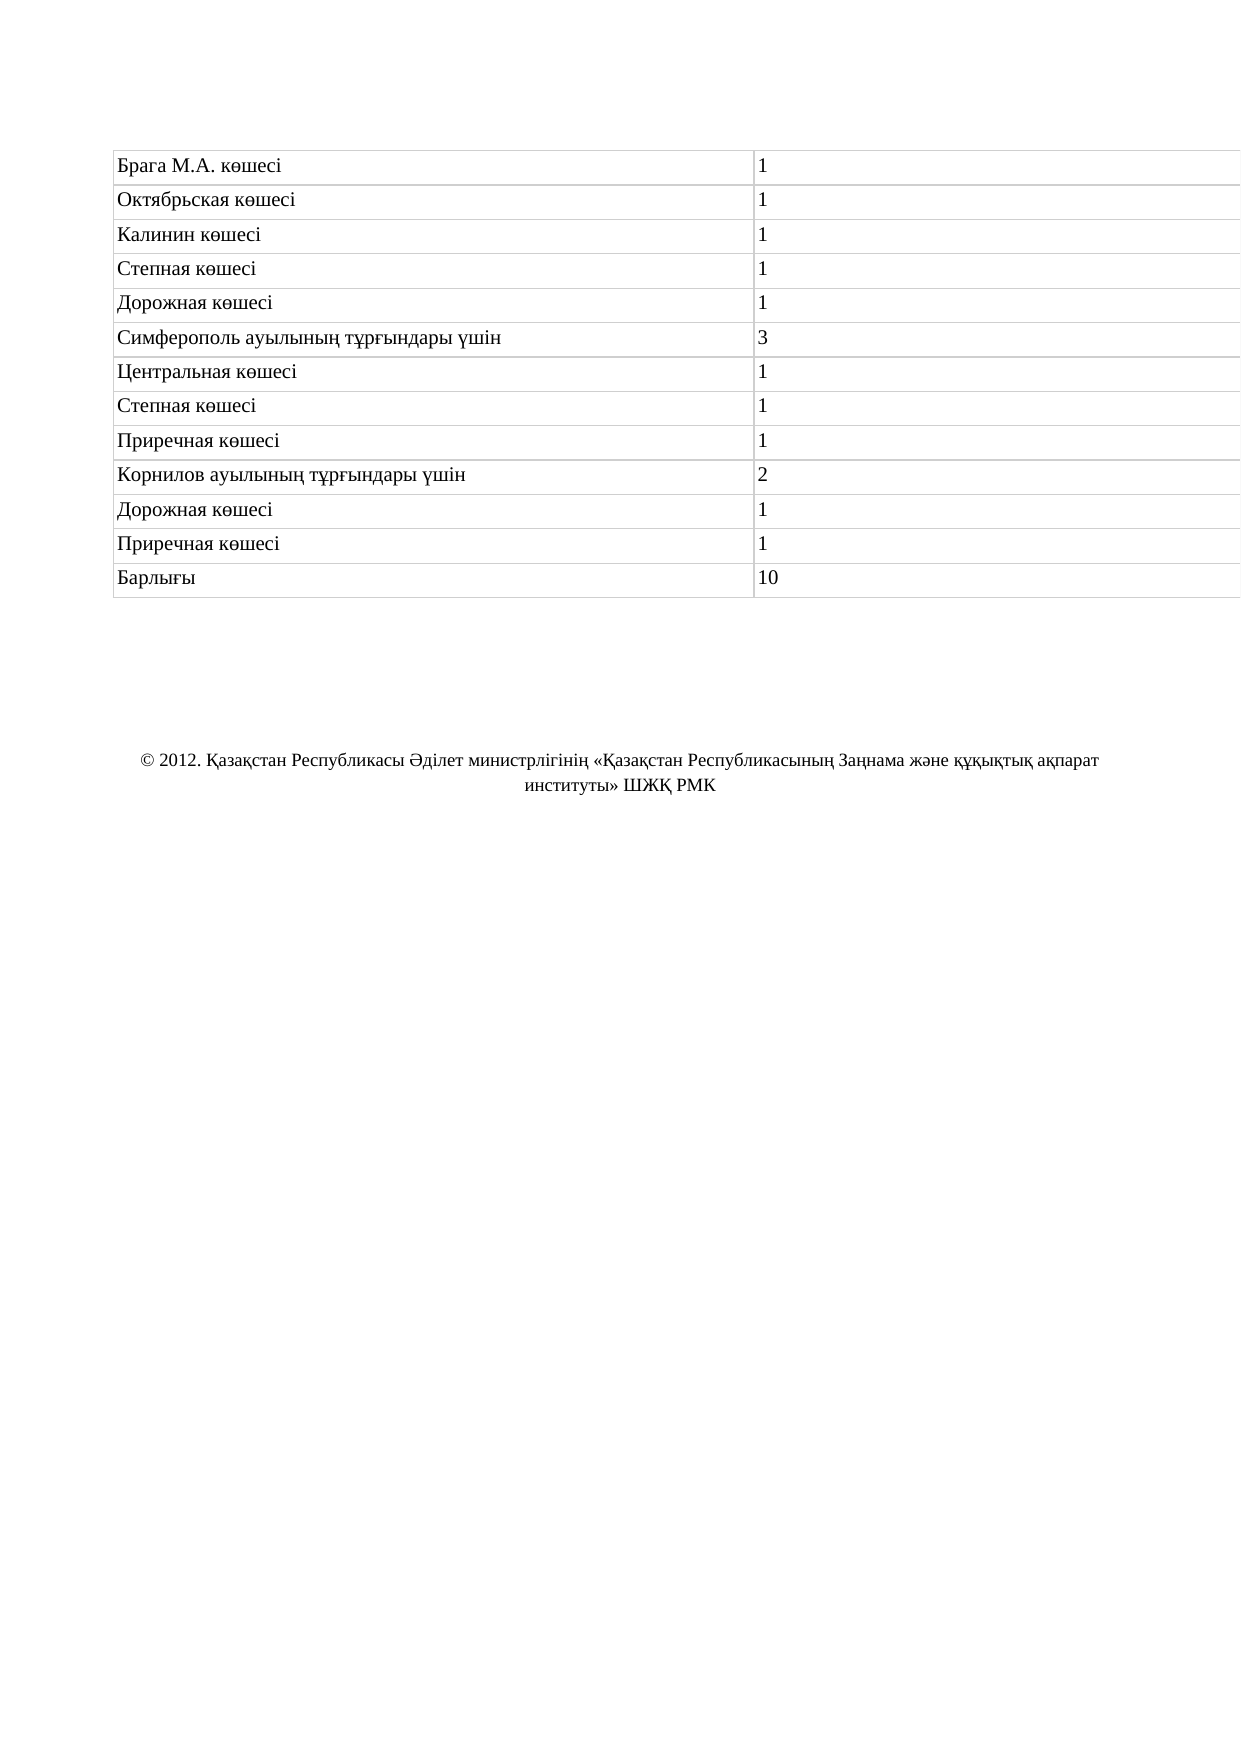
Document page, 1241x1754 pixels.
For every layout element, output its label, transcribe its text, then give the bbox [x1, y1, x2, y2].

table_cell 1 [755, 529, 1240, 562]
table_cell Степная көшесі [114, 392, 753, 425]
table_cell 3 [755, 323, 1240, 356]
table_cell Барлығы [114, 564, 753, 597]
text © 2012. Қазақстан Республикасы Әділет министрлігінің «Қазақстан Республикасының Заңнама және құқықтық ақпарат институты» ШЖҚ РМК [112, 749, 1128, 796]
table_cell 1 [755, 151, 1240, 184]
table_cell 1 [755, 186, 1240, 219]
table_cell 1 [755, 358, 1240, 391]
table_cell 1 [755, 289, 1240, 322]
table_cell 1 [755, 495, 1240, 528]
table_cell 2 [755, 461, 1240, 494]
table_cell Центральная көшесі [114, 358, 753, 391]
table_cell Приречная көшесі [114, 426, 753, 459]
table_cell 10 [755, 564, 1240, 597]
table_cell Брага М.А. көшесі [114, 151, 753, 184]
table_cell Дорожная көшесі [114, 495, 753, 528]
table_cell Приречная көшесі [114, 529, 753, 562]
table_cell Симферополь ауылының тұрғындары үшін [114, 323, 753, 356]
table_cell 1 [755, 254, 1240, 287]
table_cell Октябрьская көшесі [114, 186, 753, 219]
table_cell 1 [755, 220, 1240, 253]
table_cell 1 [755, 392, 1240, 425]
table_cell Калинин көшесі [114, 220, 753, 253]
table_cell Корнилов ауылының тұрғындары үшін [114, 461, 753, 494]
table_cell Дорожная көшесі [114, 289, 753, 322]
table_cell 1 [755, 426, 1240, 459]
table_cell Степная көшесі [114, 254, 753, 287]
